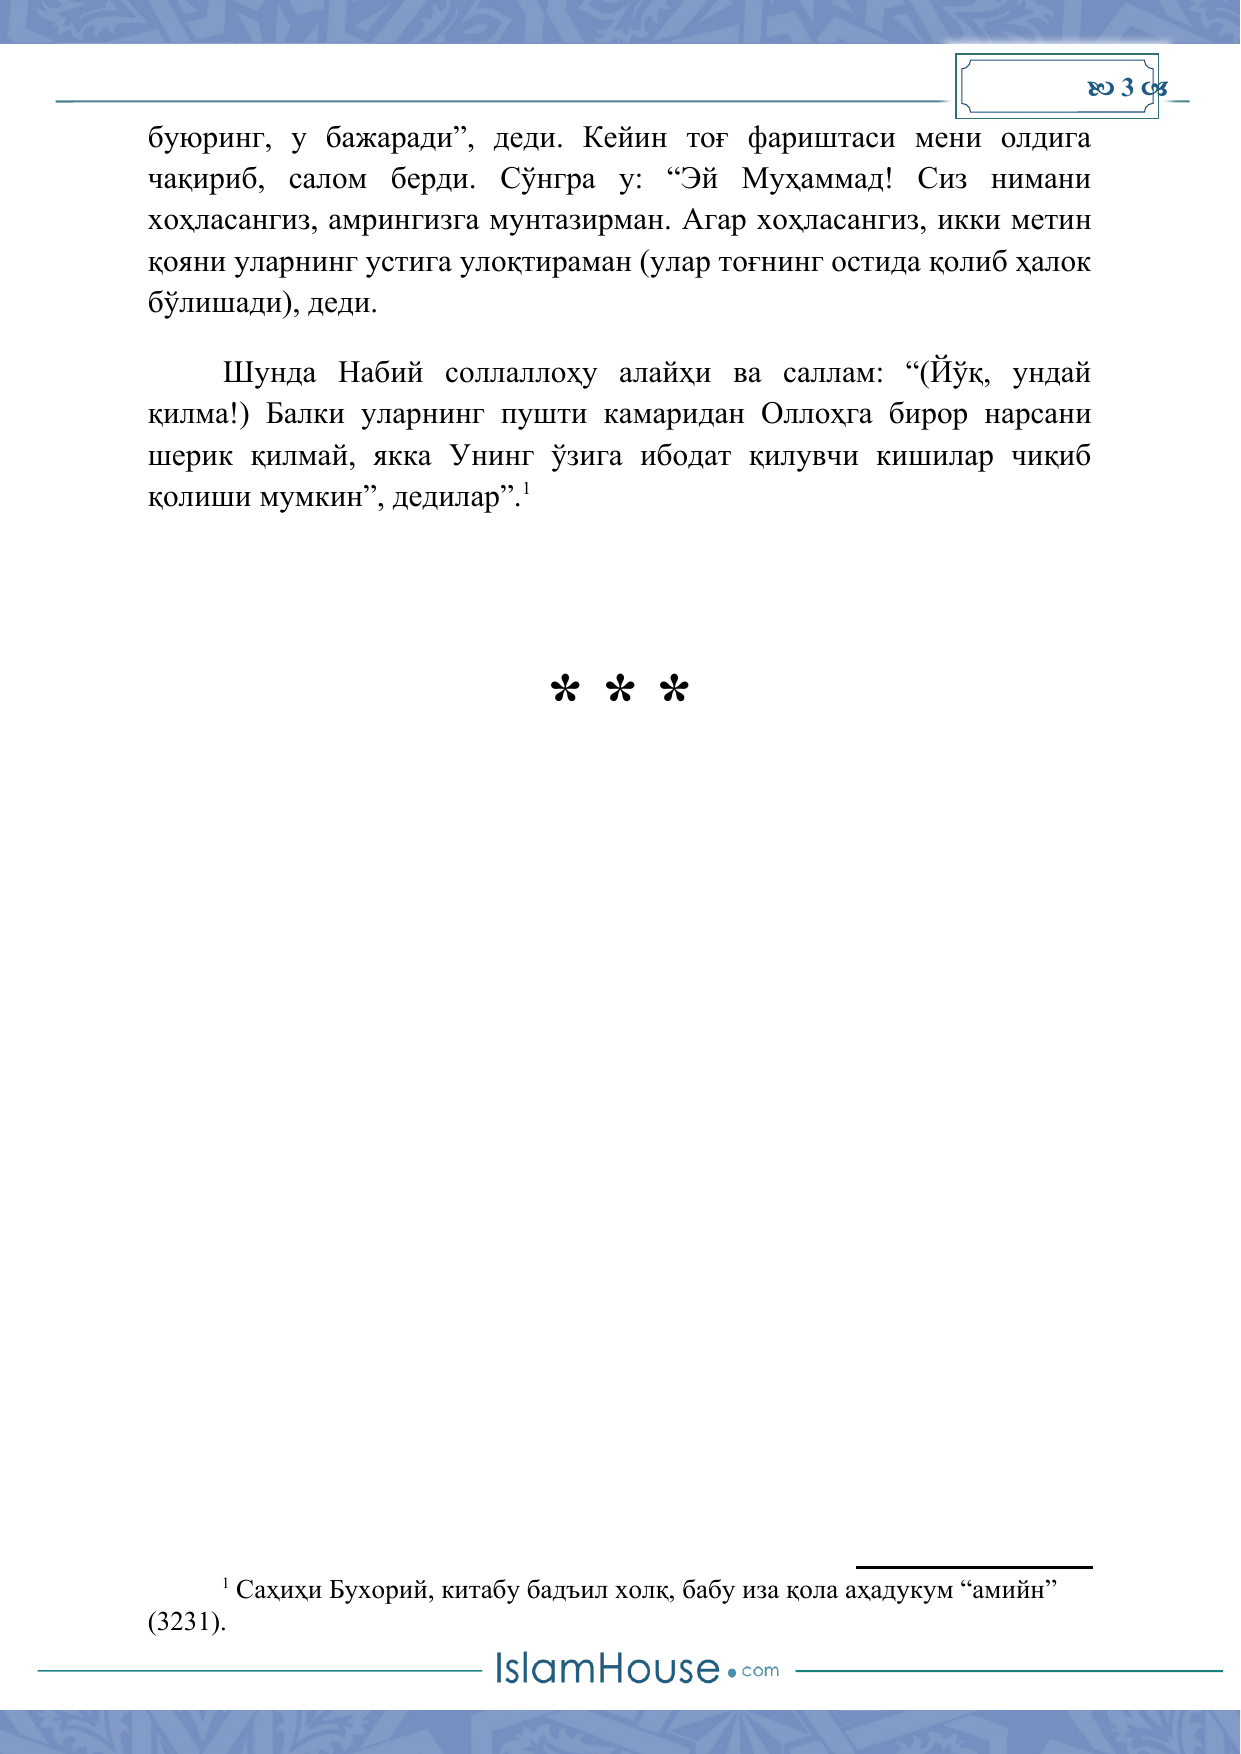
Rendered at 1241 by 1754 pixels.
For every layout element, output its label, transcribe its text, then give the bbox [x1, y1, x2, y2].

picture [28, 1645, 483, 1691]
text Шунда Набий соллаллоҳу алайҳи ва саллам: “(Йўқ, ундай қилма!) Балки уларнинг пушти камаридан Оллоҳга бирор нарсани шерик қилмай, якка Унинг ўзига ибодат қилувчи кишилар чиқиб қолиши мумкин”, дедилар”. [148, 353, 1092, 513]
text * * * [148, 655, 1092, 739]
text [148, 118, 1092, 319]
picture [487, 1646, 1224, 1691]
